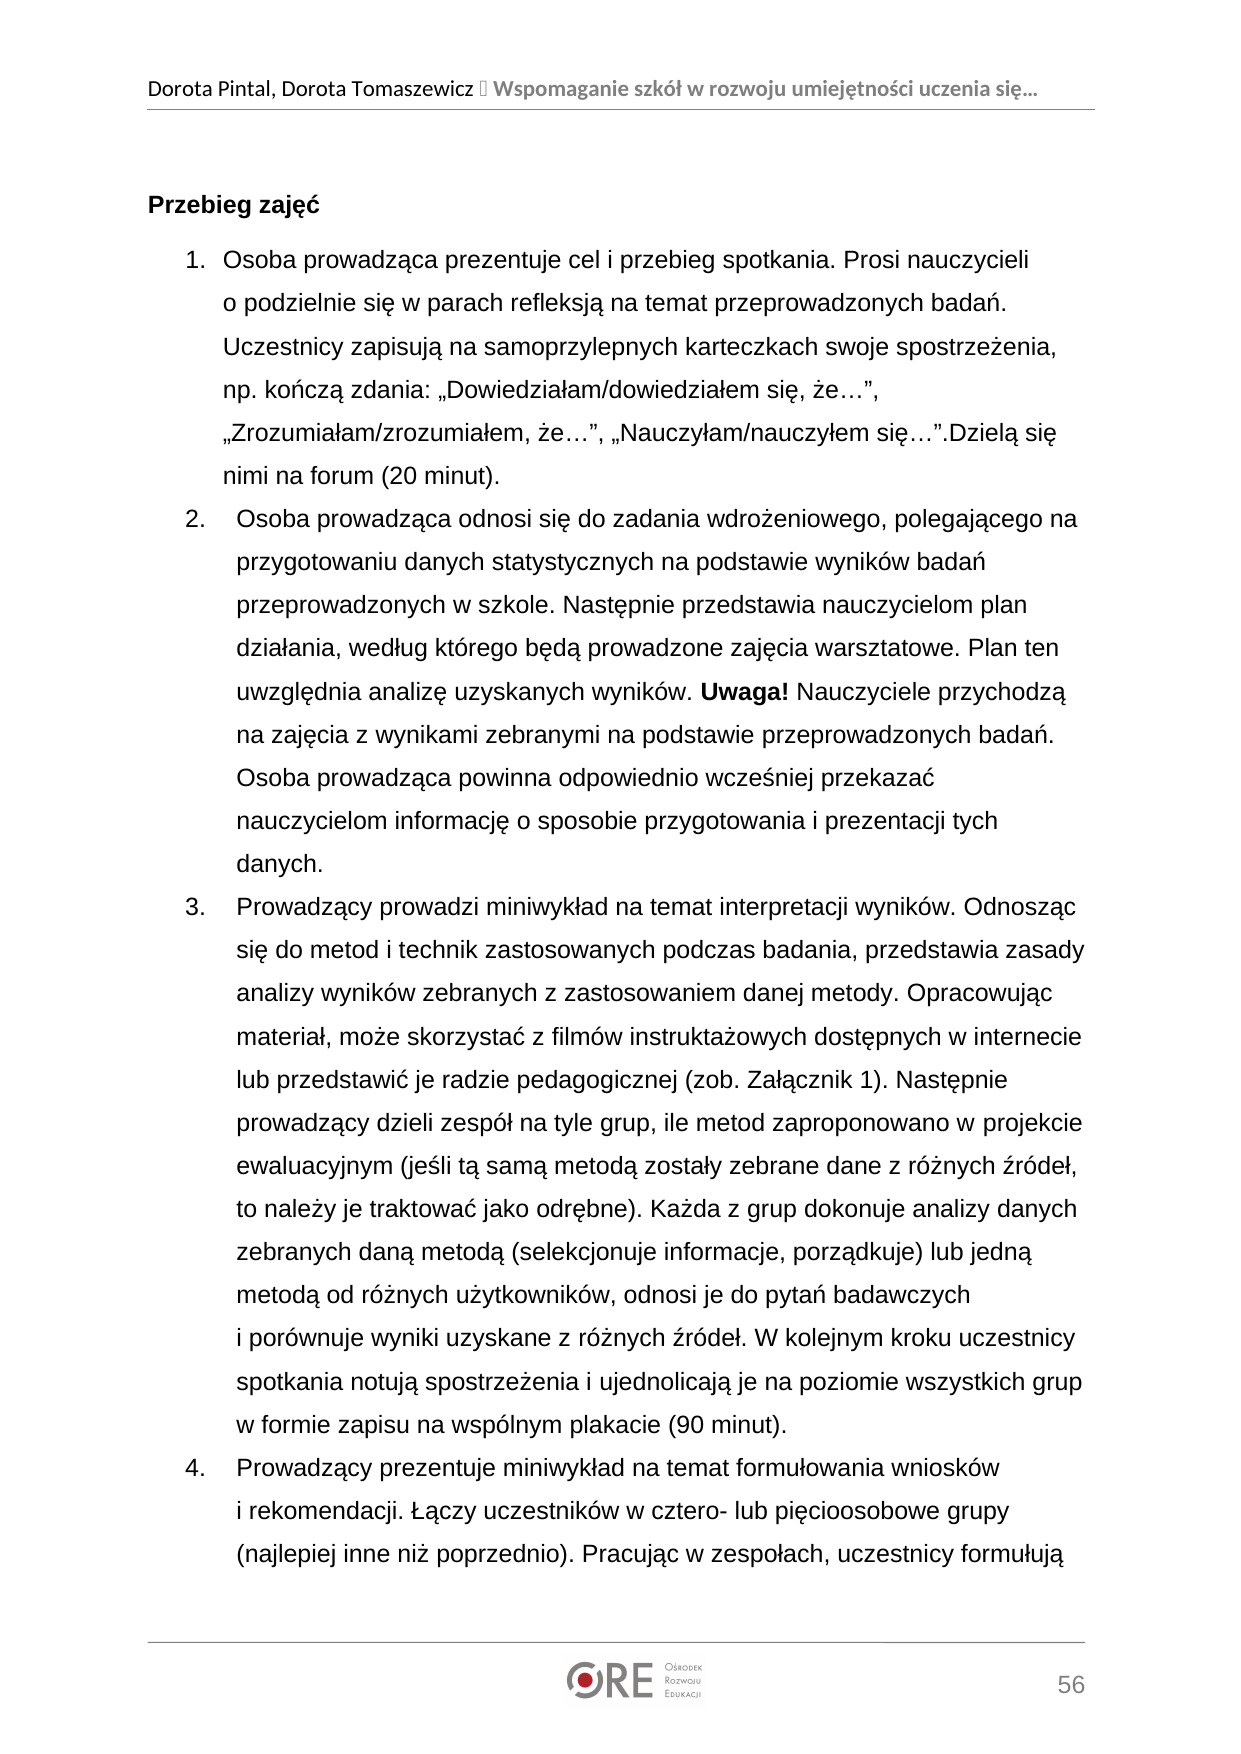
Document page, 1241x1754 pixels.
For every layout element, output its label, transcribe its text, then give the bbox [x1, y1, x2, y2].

list Osoba prowadząca odnosi się do zadania wdrożeniowego, polegającego na przygotowaniu danych statystycznych na podstawie wyników badań przeprowadzonych w szkole. Następnie przedstawia nauczycielom plan działania, według którego będą prowadzone zajęcia warsztatowe. Plan ten uwzględnia analizę uzyskanych wyników. Uwaga! Nauczyciele przychodzą na zajęcia z wynikami zebranymi na podstawie przeprowadzonych badań. Osoba prowadząca powinna odpowiednio wcześniej przekazać nauczycielom informację o sposobie przygotowania i prezentacji tych danych. [185, 504, 1092, 878]
list Prowadzący prowadzi miniwykład na temat interpretacji wyników. Odnosząc się do metod i technik zastosowanych podczas badania, przedstawia zasady analizy wyników zebranych z zastosowaniem danej metody. Opracowując materiał, może skorzystać z filmów instruktażowych dostępnych w internecie lub przedstawić je radzie pedagogicznej (zob. Załącznik 1). Następnie prowadzący dzieli zespół na tyle grup, ile metod zaproponowano w projekcie ewaluacyjnym (jeśli tą samą metodą zostały zebrane dane z różnych źródeł, to należy je traktować jako odrębne). Każda z grup dokonuje analizy danych zebranych daną metodą (selekcjonuje informacje, porządkuje) lub jedną metodą od różnych użytkowników, odnosi je do pytań badawczych i porównuje wyniki uzyskane z różnych źródeł. W kolejnym kroku uczestnicy spotkania notują spostrzeżenia i ujednolicają je na poziomie wszystkich grup w formie zapisu na wspólnym plakacie (90 minut). [185, 892, 1092, 1438]
text Przebieg zajęć [148, 190, 1092, 218]
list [185, 1453, 1092, 1568]
picture [560, 1653, 708, 1710]
list Osoba prowadząca prezentuje cel i przebieg spotkania. Prosi nauczycieli o podzielnie się w parach refleksją na temat przeprowadzonych badań. Uczestnicy zapisują na samoprzylepnych karteczkach swoje spostrzeżenia, np. kończą zdania: „Dowiedziałam/dowiedziałem się, że…”, „Zrozumiałam/zrozumiałem, że…”, „Nauczyłam/nauczyłem się…”.Dzielą się nimi na forum (20 minut). [185, 245, 1092, 490]
